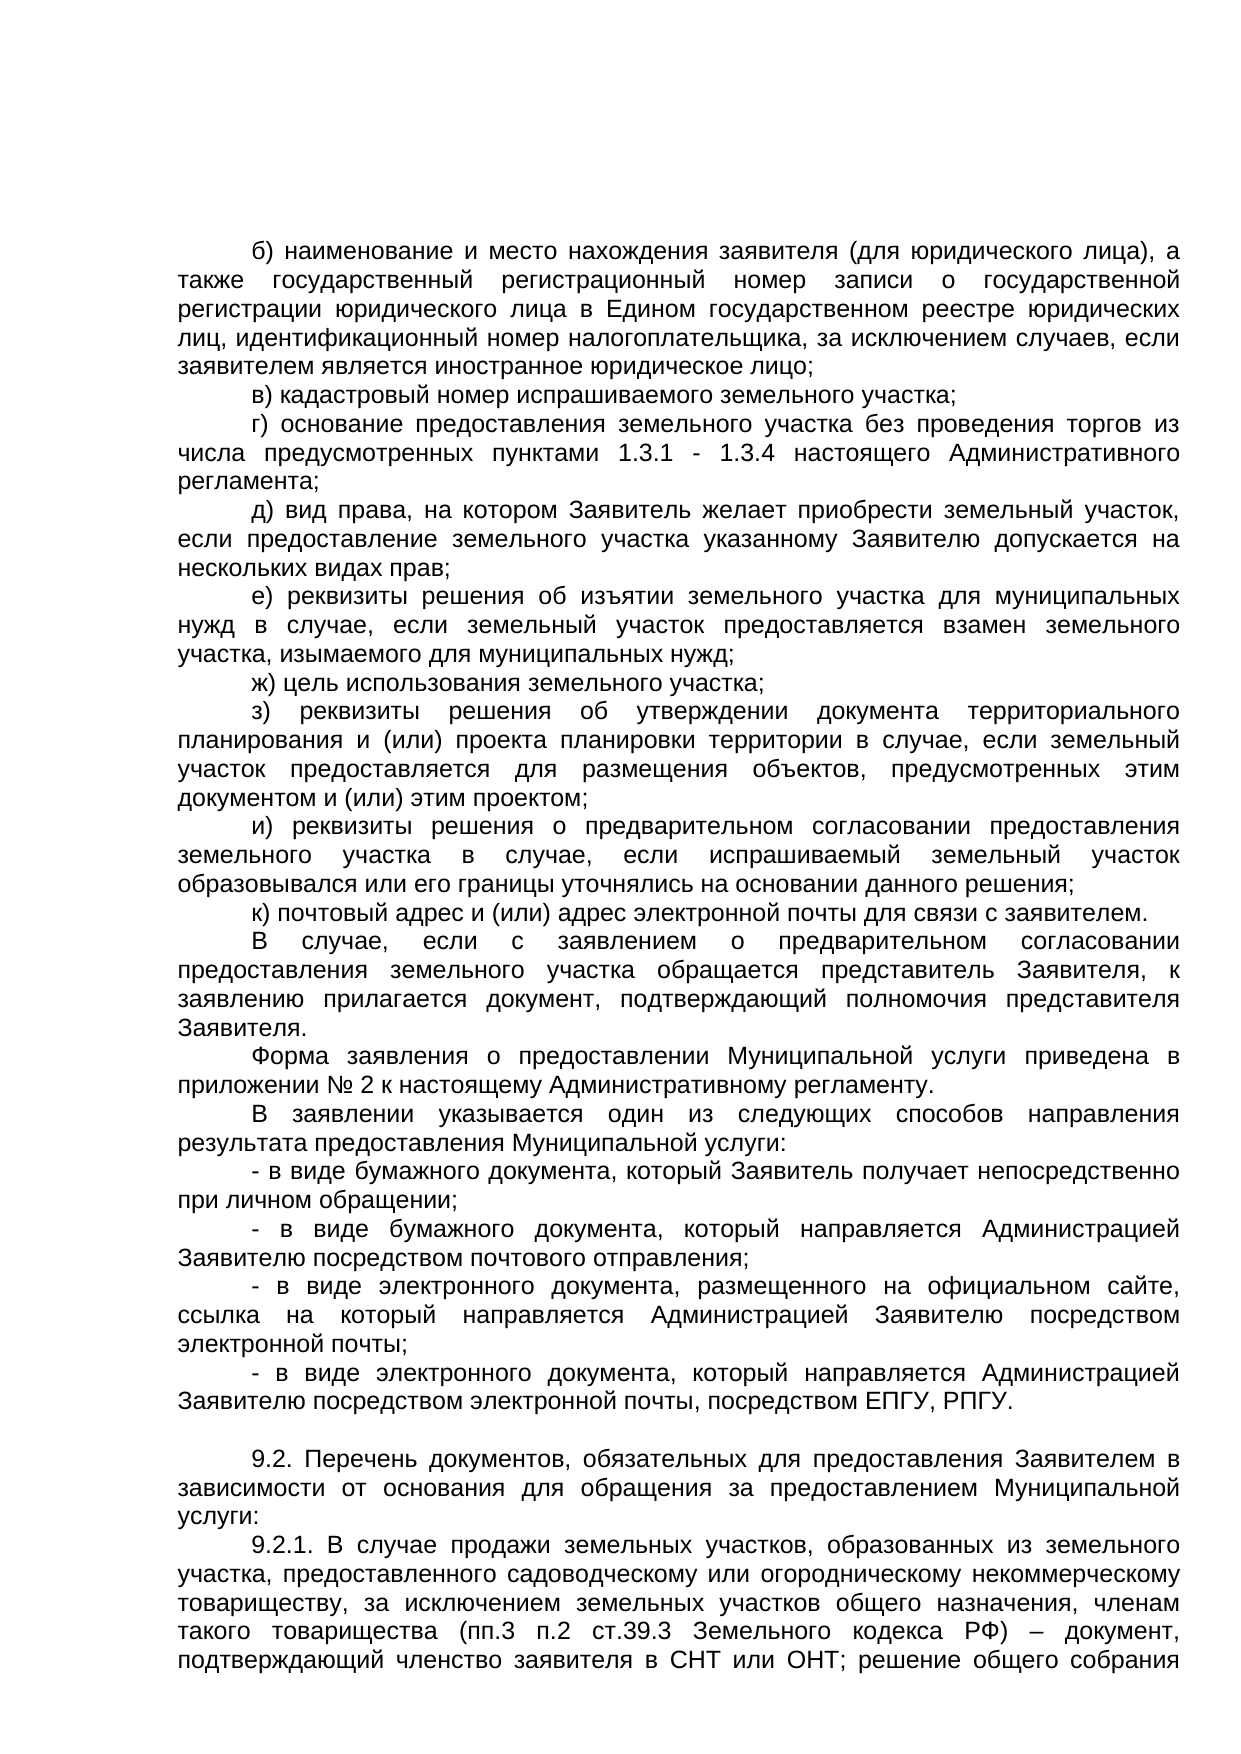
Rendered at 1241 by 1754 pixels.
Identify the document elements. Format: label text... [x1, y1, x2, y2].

text в) кадастровый номер испрашиваемого земельного участка; [177, 380, 1181, 409]
text е) реквизиты решения об изъятии земельного участка для муниципальных нужд в случае, если земельный участок предоставляется взамен земельного участка, изымаемого для муниципальных нужд; [177, 581, 1181, 667]
text б) наименование и место нахождения заявителя (для юридического лица), а также государственный регистрационный номер записи о государственной регистрации юридического лица в Едином государственном реестре юридических лиц, идентификационный номер налогоплательщика, за исключением случаев, если заявителем является иностранное юридическое лицо; [177, 236, 1181, 380]
text - в виде бумажного документа, который направляется Администрацией Заявителю посредством почтового отправления; [177, 1214, 1181, 1271]
text г) основание предоставления земельного участка без проведения торгов из числа предусмотренных пунктами 1.3.1 - 1.3.4 настоящего Административного регламента; [177, 409, 1181, 495]
text к) почтовый адрес и (или) адрес электронной почты для связи с заявителем. [177, 897, 1181, 926]
text Форма заявления о предоставлении Муниципальной услуги приведена в приложении № 2 к настоящему Административному регламенту. [177, 1041, 1181, 1099]
text д) вид права, на котором Заявитель желает приобрести земельный участок, если предоставление земельного участка указанному Заявителю допускается на нескольких видах прав; [177, 495, 1181, 581]
text В случае, если с заявлением о предварительном согласовании предоставления земельного участка обращается представитель Заявителя, к заявлению прилагается документ, подтверждающий полномочия представителя Заявителя. [177, 926, 1181, 1041]
text - в виде бумажного документа, который Заявитель получает непосредственно при личном обращении; [177, 1156, 1181, 1214]
text ж) цель использования земельного участка; [177, 667, 1181, 696]
text з) реквизиты решения об утверждении документа территориального планирования и (или) проекта планировки территории в случае, если земельный участок предоставляется для размещения объектов, предусмотренных этим документом и (или) этим проектом; [177, 696, 1181, 811]
text - в виде электронного документа, размещенного на официальном сайте, ссылка на который направляется Администрацией Заявителю посредством электронной почты; [177, 1271, 1181, 1357]
text В заявлении указывается один из следующих способов направления результата предоставления Муниципальной услуги: [177, 1099, 1181, 1156]
text 9.2. Перечень документов, обязательных для предоставления Заявителем в зависимости от основания для обращения за предоставлением Муниципальной услуги: [177, 1444, 1181, 1530]
text и) реквизиты решения о предварительном согласовании предоставления земельного участка в случае, если испрашиваемый земельный участок образовывался или его границы уточнялись на основании данного решения; [177, 811, 1181, 897]
text - в виде электронного документа, который направляется Администрацией Заявителю посредством электронной почты, посредством ЕПГУ, РПГУ. [177, 1357, 1181, 1415]
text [177, 1530, 1181, 1674]
